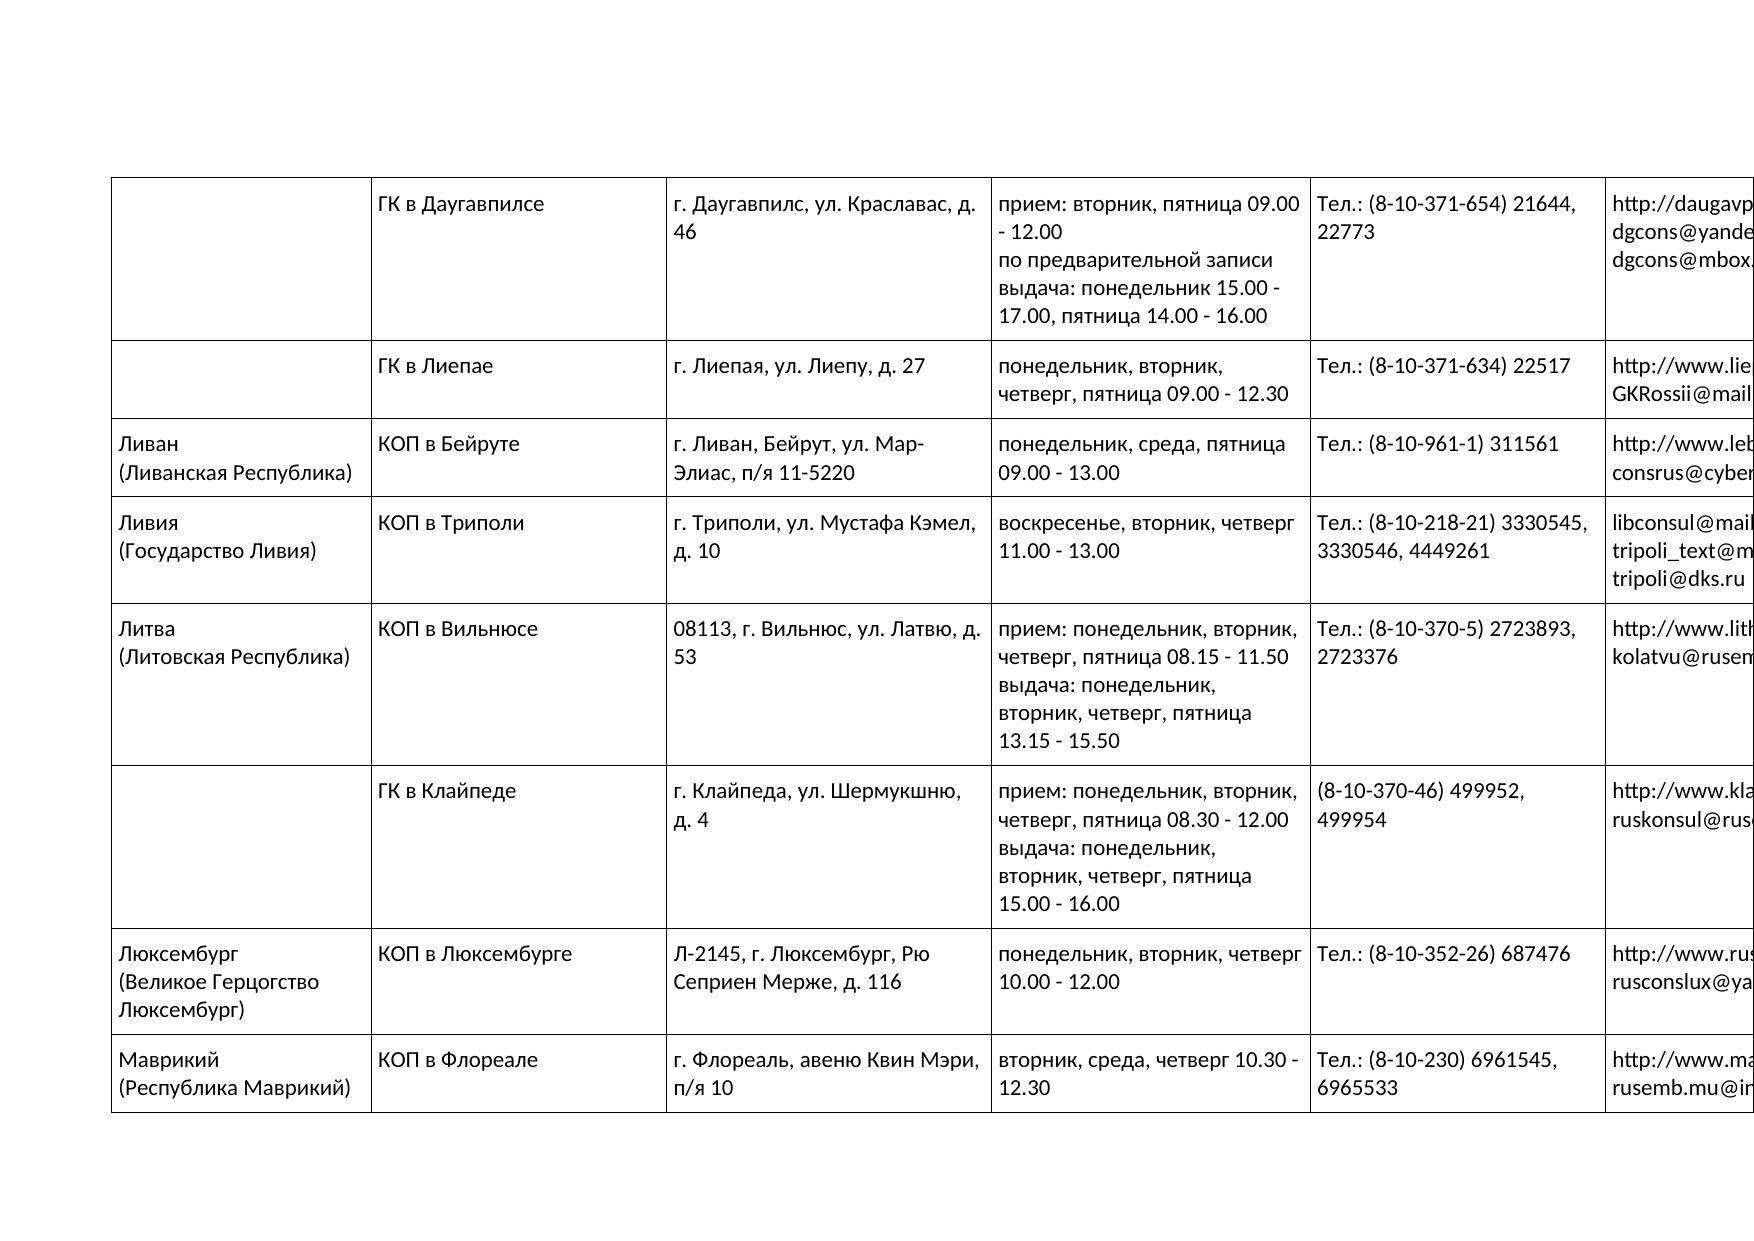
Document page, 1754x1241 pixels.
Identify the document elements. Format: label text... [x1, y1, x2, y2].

table_cell прием: понедельник, вторник, четверг, пятница 08.15 - 11.50 выдача: понедельник, вторник, четверг, пятница 13.15 - 15.50 [992, 604, 1310, 765]
table_cell г. Даугавпилс, ул. Краславас, д. 46 [667, 178, 991, 339]
table_cell Тел.: (8-10-371-654) 21644, 22773 [1311, 178, 1605, 339]
table_cell http://www.klaipeda.mid.ru ruskonsul@rusemb.lt [1606, 766, 1753, 927]
table_cell libconsul@mail.ru, tripoli_text@mail.ru, tripoli@dks.ru [1606, 497, 1753, 603]
table_cell http://www.ruslux.mid.ru rusconslux@yandex.ru [1606, 929, 1753, 1034]
table_cell г. Клайпеда, ул. Шермукшню, д. 4 [667, 766, 991, 927]
table_cell понедельник, вторник, четверг 10.00 - 12.00 [992, 929, 1310, 1034]
table_cell Тел.: (8-10-961-1) 311561 [1311, 419, 1605, 496]
table_cell [112, 178, 371, 339]
table_cell Тел.: (8-10-218-21) 3330545, 3330546, 4449261 [1311, 497, 1605, 603]
table_cell г. Триполи, ул. Мустафа Кэмел, д. 10 [667, 497, 991, 603]
table_cell КОП в Бейруте [372, 419, 666, 496]
table_cell Тел.: (8-10-230) 6961545, 6965533 [1311, 1035, 1605, 1112]
table_cell ГК в Даугавпилсе [372, 178, 666, 339]
table_cell Л-2145, г. Люксембург, Рю Сеприен Мерже, д. 116 [667, 929, 991, 1034]
table_cell http://www.lebanon.mid.ru consrus@cyberia.net.lb [1606, 419, 1753, 496]
table_cell КОП в Люксембурге [372, 929, 666, 1034]
table_cell г. Лиепая, ул. Лиепу, д. 27 [667, 341, 991, 418]
table_cell [112, 341, 371, 418]
table_cell Тел.: (8-10-352-26) 687476 [1311, 929, 1605, 1034]
table_cell КОП в Вильнюсе [372, 604, 666, 765]
table_cell вторник, среда, четверг 10.30 - 12.30 [992, 1035, 1310, 1112]
table_cell http://daugavpils.mid.ru dgcons@yandex.ru, dgcons@mbox.latg.lv [1606, 178, 1753, 339]
table_cell воскресенье, вторник, четверг 11.00 - 13.00 [992, 497, 1310, 603]
table_cell г. Ливан, Бейрут, ул. Мар-Элиас, п/я 11-5220 [667, 419, 991, 496]
table_cell прием: понедельник, вторник, четверг, пятница 08.30 - 12.00 выдача: понедельник, вторник, четверг, пятница 15.00 - 16.00 [992, 766, 1310, 927]
table_cell КОП в Триполи [372, 497, 666, 603]
table_cell прием: вторник, пятница 09.00 - 12.00 по предварительной записи выдача: понедельник 15.00 - 17.00, пятница 14.00 - 16.00 [992, 178, 1310, 339]
table_cell г. Флореаль, авеню Квин Мэри, п/я 10 [667, 1035, 991, 1112]
table_cell Ливан (Ливанская Республика) [112, 419, 371, 496]
table_cell понедельник, вторник, четверг, пятница 09.00 - 12.30 [992, 341, 1310, 418]
table_cell ГК в Лиепае [372, 341, 666, 418]
table_cell http://www.liepaja.mid.ru GKRossii@mail.ru [1606, 341, 1753, 418]
table_cell ГК в Клайпеде [372, 766, 666, 927]
table_cell Маврикий (Республика Маврикий) [112, 1035, 371, 1112]
table_cell Люксембург (Великое Герцогство Люксембург) [112, 929, 371, 1034]
table_cell Тел.: (8-10-371-634) 22517 [1311, 341, 1605, 418]
table_cell Литва (Литовская Республика) [112, 604, 371, 765]
table_cell (8-10-370-46) 499952, 499954 [1311, 766, 1605, 927]
table_cell Тел.: (8-10-370-5) 2723893, 2723376 [1311, 604, 1605, 765]
table_cell Ливия (Государство Ливия) [112, 497, 371, 603]
table_cell понедельник, среда, пятница 09.00 - 13.00 [992, 419, 1310, 496]
table_cell [112, 766, 371, 927]
table_cell http://www.mauritius.mid.ru rusemb.mu@intnet.mu [1606, 1035, 1753, 1112]
table_cell http://www.lithuania.mid.ru kolatvu@rusemb.lt [1606, 604, 1753, 765]
table_cell 08113, г. Вильнюс, ул. Латвю, д. 53 [667, 604, 991, 765]
table_cell КОП в Флореале [372, 1035, 666, 1112]
